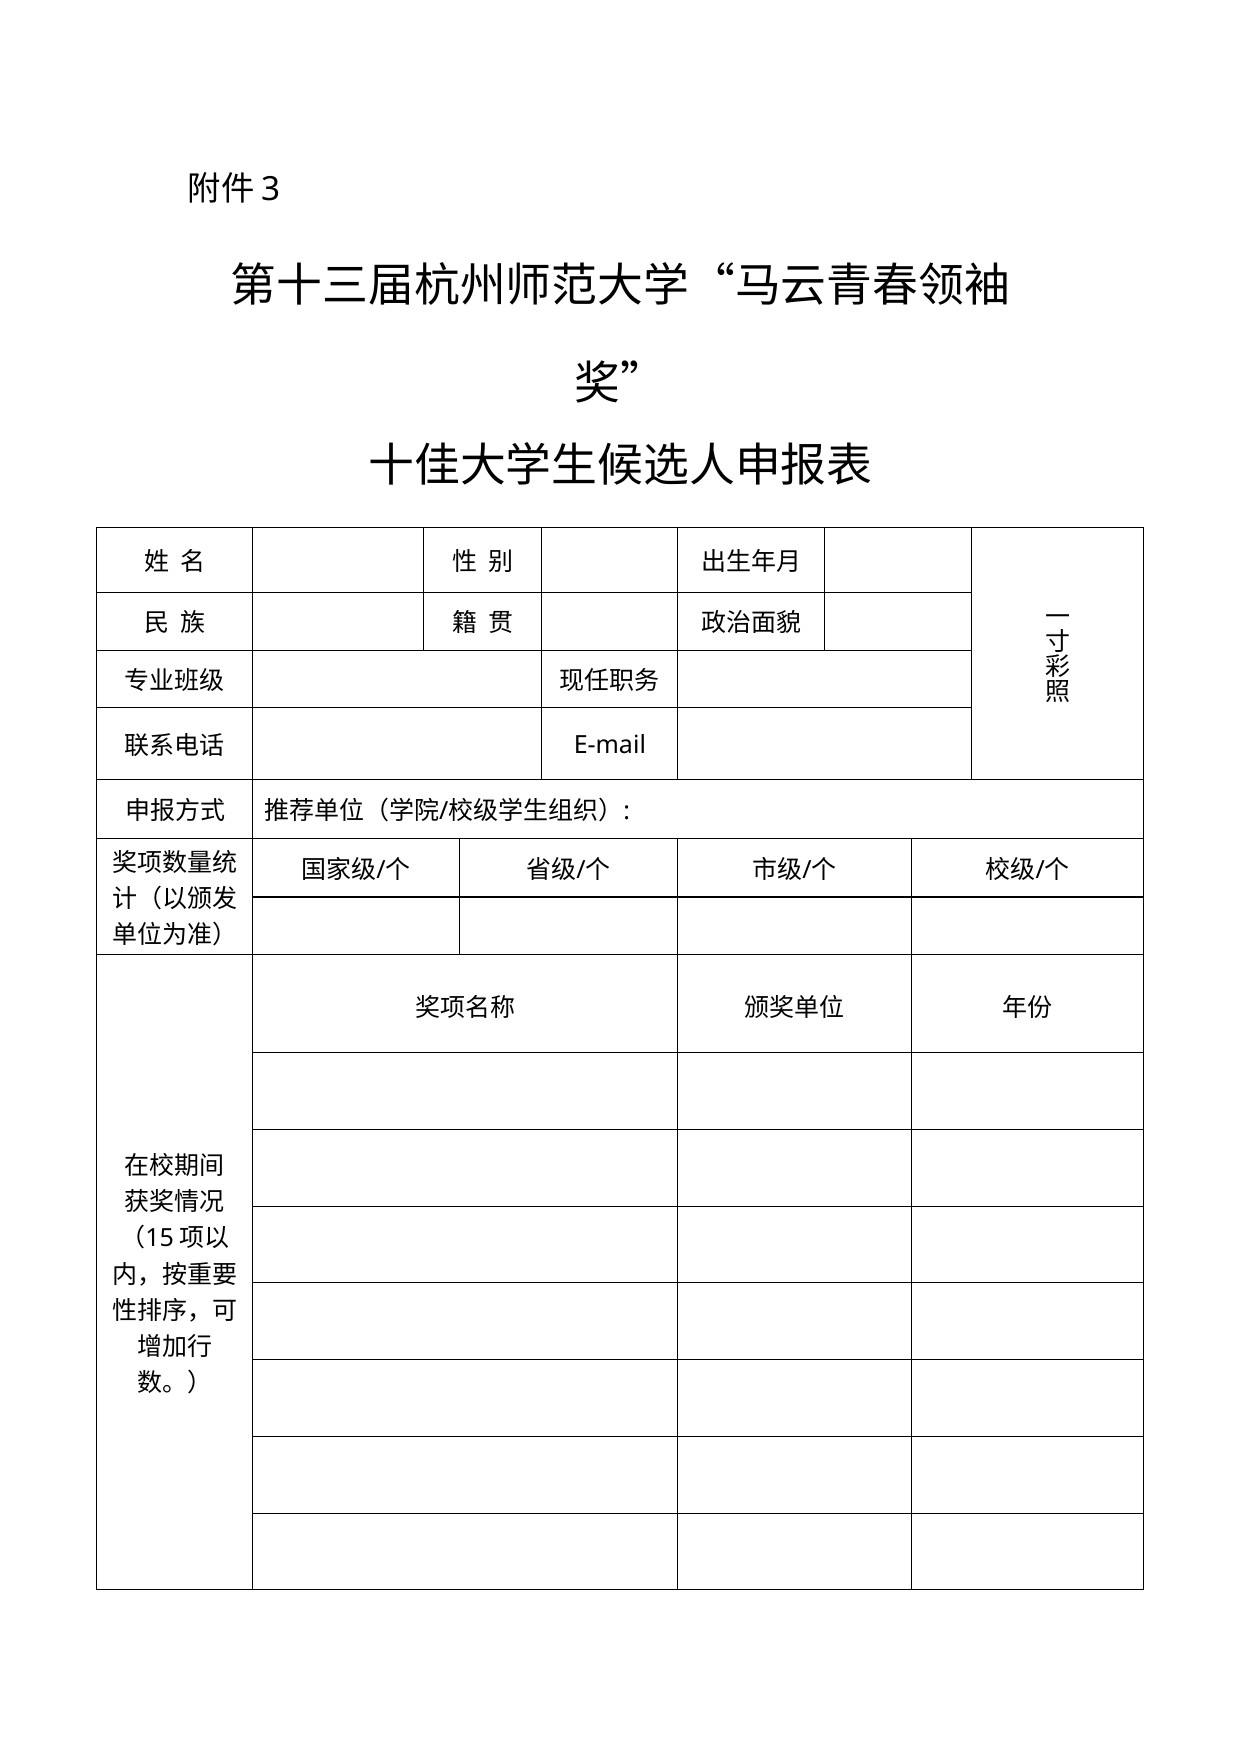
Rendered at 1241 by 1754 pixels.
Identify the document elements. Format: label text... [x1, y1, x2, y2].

table_cell [678, 1514, 911, 1589]
table_cell [253, 1283, 677, 1359]
table_cell 年份 [912, 955, 1143, 1052]
table_cell [678, 1207, 911, 1282]
table_header 出生年月 [678, 528, 824, 592]
table_header [253, 528, 423, 592]
table_cell 在校期间 获奖情况 （15项以内，按重要性排序，可增加行数。） [97, 955, 252, 1589]
table_cell [253, 593, 423, 649]
table_cell E-mail [542, 708, 677, 779]
text 十佳大学生候选人申报表 [187, 428, 1053, 494]
text 第十三届杭州师范大学“马云青春领袖奖” [187, 233, 1053, 428]
table_cell [678, 708, 971, 779]
table_header [542, 528, 677, 592]
table_cell [253, 898, 459, 954]
table_cell 政治面貌 [678, 593, 824, 649]
table_cell [912, 1207, 1143, 1282]
table_cell [678, 898, 911, 954]
table_cell [678, 651, 971, 707]
table_cell 专业班级 [97, 651, 252, 707]
text 附件3 [187, 162, 1053, 210]
table_cell [253, 1207, 677, 1282]
table_cell 推荐单位（学院/校级学生组织）: [253, 780, 1143, 838]
table_cell [912, 1514, 1143, 1589]
table_cell 申报方式 [97, 780, 252, 838]
table_cell [460, 898, 677, 954]
table_header [825, 528, 971, 592]
table_cell [253, 708, 541, 779]
table_cell 校级/个 [912, 839, 1143, 896]
table_cell [542, 593, 677, 649]
table_cell 国家级/个 [253, 839, 459, 896]
table_cell [253, 1437, 677, 1513]
table_cell 省级/个 [460, 839, 677, 896]
table_header 一寸彩照 [972, 528, 1143, 779]
table_cell 联系电话 [97, 708, 252, 779]
table_cell [253, 1130, 677, 1206]
table_cell [912, 1283, 1143, 1359]
table_cell 现任职务 [542, 651, 677, 707]
table_cell [912, 1360, 1143, 1436]
table_cell [253, 1360, 677, 1436]
table_cell 籍 贯 [424, 593, 541, 649]
table_cell [678, 1283, 911, 1359]
table_cell [253, 651, 541, 707]
table_cell [678, 1130, 911, 1206]
table_header 性 别 [424, 528, 541, 592]
table_cell 奖项数量统计（以颁发单位为准） [97, 839, 252, 954]
table_cell [678, 1053, 911, 1129]
table_cell [678, 1360, 911, 1436]
table_cell 奖项名称 [253, 955, 677, 1052]
table_header 姓 名 [97, 528, 252, 592]
table_cell [912, 898, 1143, 954]
table_cell 市级/个 [678, 839, 911, 896]
table_cell [912, 1053, 1143, 1129]
table_cell 颁奖单位 [678, 955, 911, 1052]
table_cell [912, 1130, 1143, 1206]
table_cell 民 族 [97, 593, 252, 649]
table_cell [912, 1437, 1143, 1513]
table_cell [253, 1514, 677, 1589]
table_cell [825, 593, 971, 649]
table_cell [253, 1053, 677, 1129]
table_cell [678, 1437, 911, 1513]
